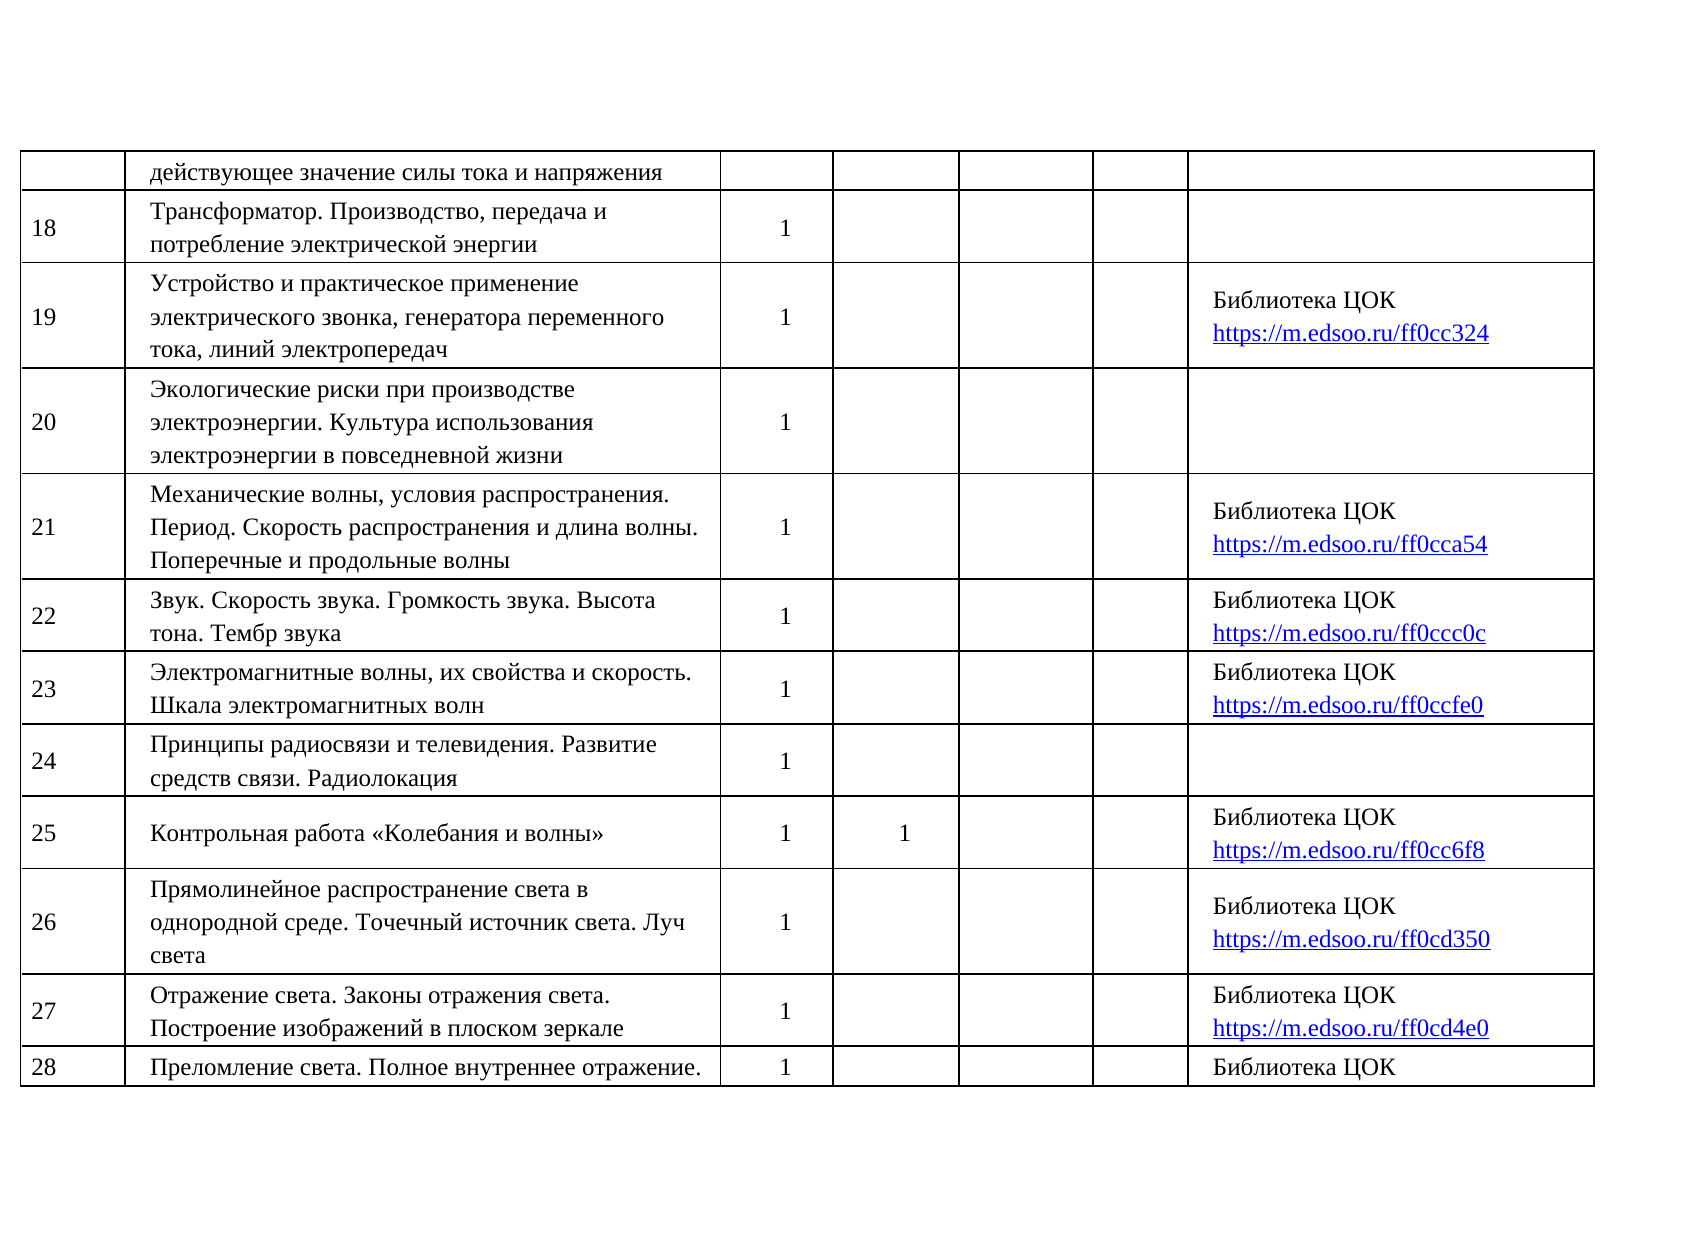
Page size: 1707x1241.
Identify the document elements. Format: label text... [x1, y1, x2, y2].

table_cell 17 [21, 152, 124, 189]
table_cell Прямолинейное распространение света в однородной среде. Точечный источник света. Луч света [126, 869, 720, 973]
table_cell 1 [721, 474, 832, 578]
table_cell 1 [834, 797, 958, 868]
table_cell Трансформатор. Производство, передача и потребление электрической энергии [126, 191, 720, 262]
table_cell [960, 191, 1092, 262]
table_cell 1 [721, 191, 832, 262]
table_cell 22 [21, 579, 124, 650]
table_cell [1094, 652, 1187, 723]
table_cell [960, 1047, 1092, 1085]
table_cell [1094, 580, 1187, 650]
table_cell [960, 263, 1092, 367]
table_cell Экологические риски при производстве электроэнергии. Культура использования электроэнергии в повседневной жизни [126, 369, 720, 473]
table_cell [834, 869, 958, 973]
table_cell [1189, 191, 1593, 262]
table_cell 26 [21, 869, 124, 973]
table_cell [1094, 869, 1187, 973]
table_cell [960, 652, 1092, 723]
table_cell 18 [21, 190, 124, 262]
table_cell [834, 975, 958, 1045]
table_cell [834, 263, 958, 367]
table_cell 1 [721, 580, 832, 650]
table_cell 1 [721, 652, 832, 723]
table_cell 21 [21, 474, 124, 578]
table_cell 1 [721, 869, 832, 973]
table_cell 1 [721, 725, 832, 795]
table_cell [1094, 1047, 1187, 1085]
table_cell [1189, 369, 1593, 473]
table_cell [1094, 975, 1187, 1045]
table_cell [834, 369, 958, 473]
table_cell [960, 869, 1092, 973]
table_cell [1094, 152, 1187, 189]
table_cell 1 [721, 152, 832, 189]
table_cell 1 [721, 1047, 832, 1085]
table_cell [834, 152, 958, 189]
table_cell 1 [721, 263, 832, 367]
table_cell 28 [21, 1046, 124, 1085]
table_cell [1189, 725, 1593, 795]
table_cell 1 [721, 797, 832, 868]
table_cell Звук. Скорость звука. Громкость звука. Высота тона. Тембр звука [126, 580, 720, 650]
table_cell Механические волны, условия распространения. Период. Скорость распространения и длина волны. Поперечные и продольные волны [126, 474, 720, 578]
table_cell Библиотека ЦОК https://m.edsoo.ru/ff0ccfe0 [1189, 652, 1593, 723]
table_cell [1189, 1047, 1593, 1085]
table_cell [1094, 725, 1187, 795]
table_cell [834, 725, 958, 795]
table_cell Библиотека ЦОК https://m.edsoo.ru/ff0cc6f8 [1189, 797, 1593, 868]
table_cell [1094, 474, 1187, 578]
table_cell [126, 152, 720, 189]
table_cell [960, 797, 1092, 868]
table_cell Библиотека ЦОК https://m.edsoo.ru/ff0cca54 [1189, 474, 1593, 578]
table_cell Контрольная работа «Колебания и волны» [126, 797, 720, 868]
table_cell Принципы радиосвязи и телевидения. Развитие средств связи. Радиолокация [126, 725, 720, 795]
table_cell [960, 474, 1092, 578]
table_cell [1094, 797, 1187, 868]
table_cell Библиотека ЦОК https://m.edsoo.ru/ff0ccc0c [1189, 580, 1593, 650]
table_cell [126, 1047, 720, 1085]
table_cell [960, 975, 1092, 1045]
table_cell 24 [21, 724, 124, 795]
table_cell Отражение света. Законы отражения света. Построение изображений в плоском зеркале [126, 975, 720, 1045]
table_cell [834, 580, 958, 650]
table_cell [960, 580, 1092, 650]
table_cell 1 [721, 975, 832, 1045]
table_cell [834, 191, 958, 262]
table_cell 19 [21, 263, 124, 367]
table_cell Библиотека ЦОК https://m.edsoo.ru/ff0cc324 [1189, 263, 1593, 367]
table_cell 27 [21, 974, 124, 1045]
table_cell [1189, 152, 1593, 189]
table_cell [960, 369, 1092, 473]
table_cell 1 [721, 369, 832, 473]
table_cell [834, 652, 958, 723]
table_cell [1094, 191, 1187, 262]
table_cell 20 [21, 368, 124, 473]
table_cell [960, 152, 1092, 189]
table_cell [834, 474, 958, 578]
table_cell [1094, 369, 1187, 473]
table_cell [834, 1047, 958, 1085]
table_cell 25 [21, 796, 124, 868]
table_cell 23 [21, 651, 124, 723]
table_cell [960, 725, 1092, 795]
table_cell [1094, 263, 1187, 367]
table_cell Библиотека ЦОК https://m.edsoo.ru/ff0cd4e0 [1189, 975, 1593, 1045]
table_cell Устройство и практическое применение электрического звонка, генератора переменного тока, линий электропередач [126, 263, 720, 367]
table_cell Электромагнитные волны, их свойства и скорость. Шкала электромагнитных волн [126, 652, 720, 723]
table_cell Библиотека ЦОК https://m.edsoo.ru/ff0cd350 [1189, 869, 1593, 973]
